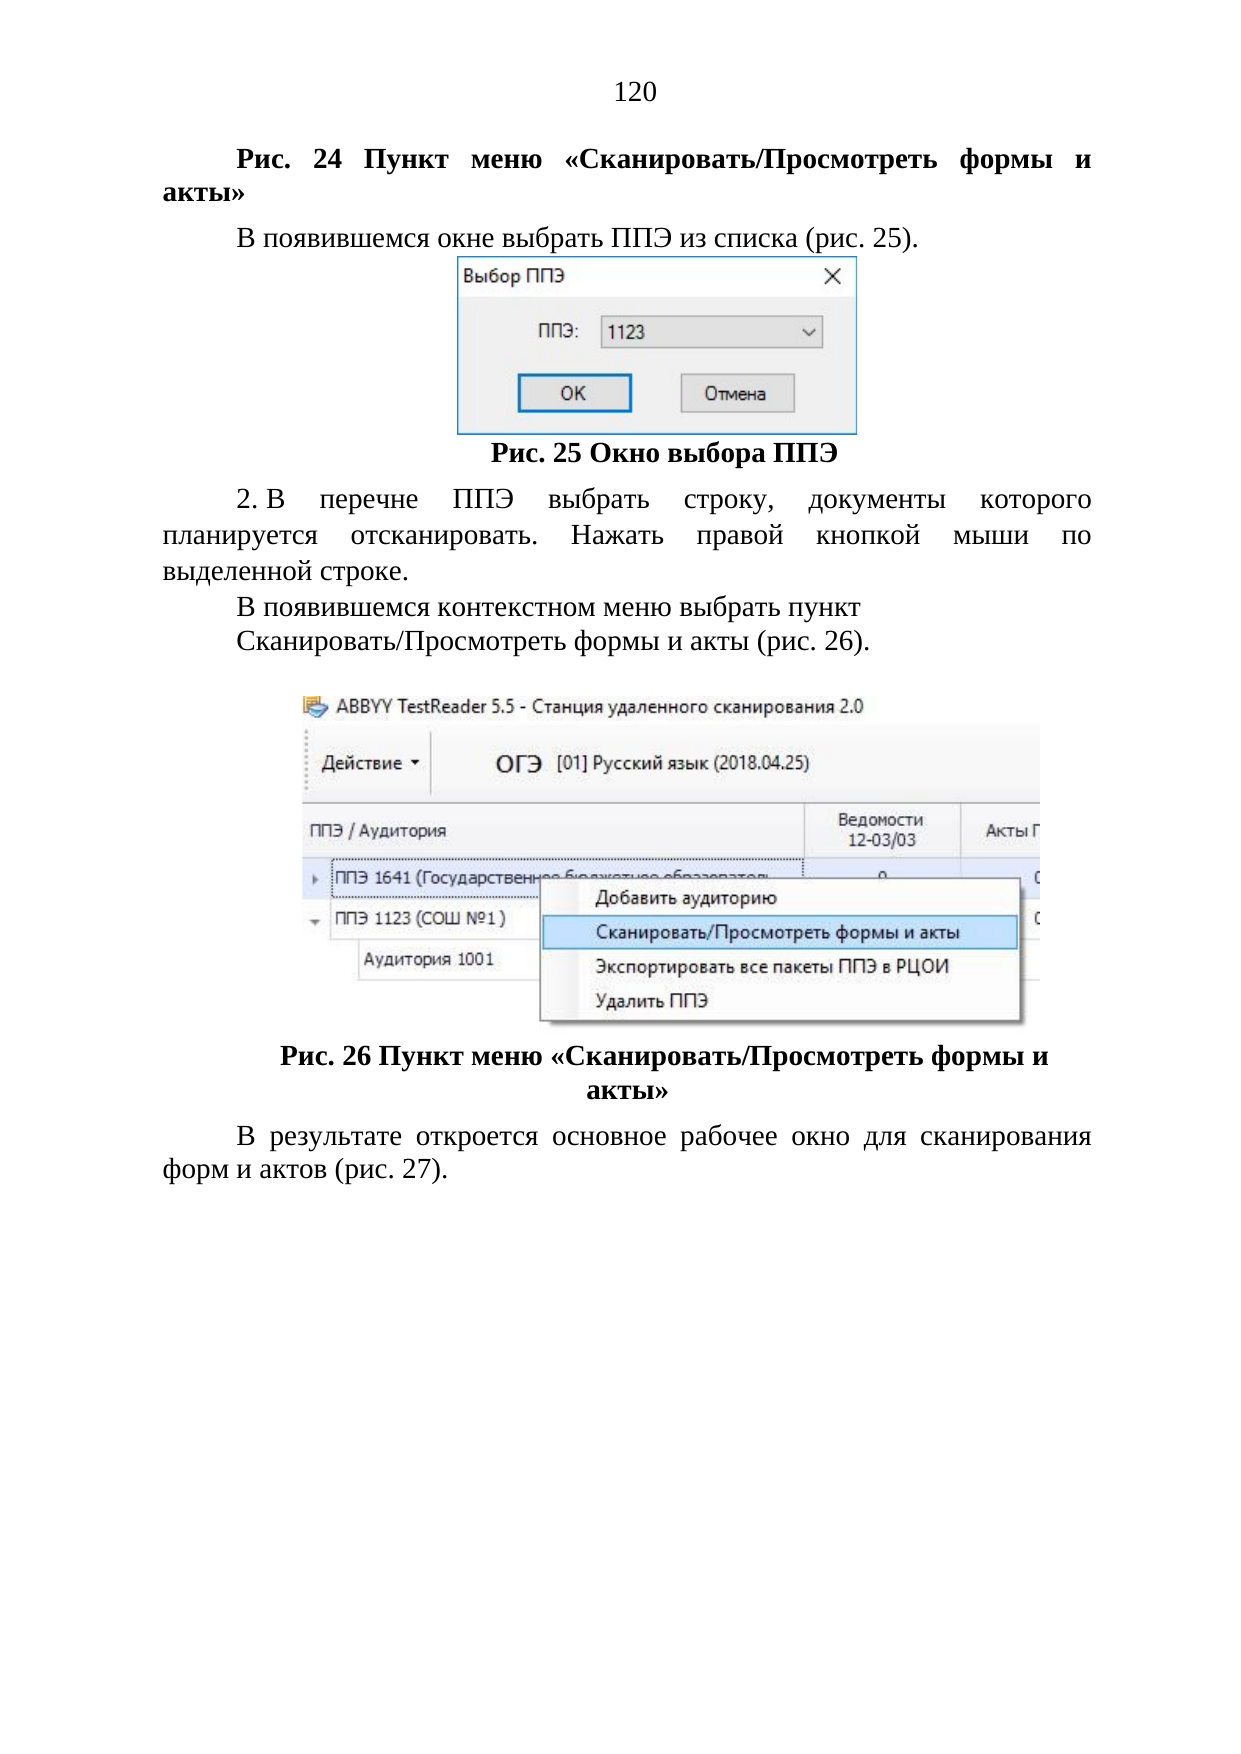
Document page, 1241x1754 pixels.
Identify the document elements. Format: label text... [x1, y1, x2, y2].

text Рис. 24 Пункт меню «Сканировать/Просмотреть формы и акты» [162, 141, 1092, 208]
text В результате откроется основное рабочее окно для сканирования форм и актов (рис. 27). [162, 1118, 1092, 1185]
text В появившемся окне выбрать ППЭ из списка (рис. 25). [162, 221, 1092, 254]
list В перечне ППЭ выбрать строку, документы которого планируется отсканировать. Нажать правой кнопкой мыши по выделенной строке. [162, 481, 1092, 587]
picture [457, 256, 858, 435]
text В появившемся контекстном меню выбрать пункт [162, 589, 1092, 623]
picture [302, 696, 1040, 1039]
text Сканировать/Просмотреть формы и акты (рис. 26). [162, 623, 1092, 656]
